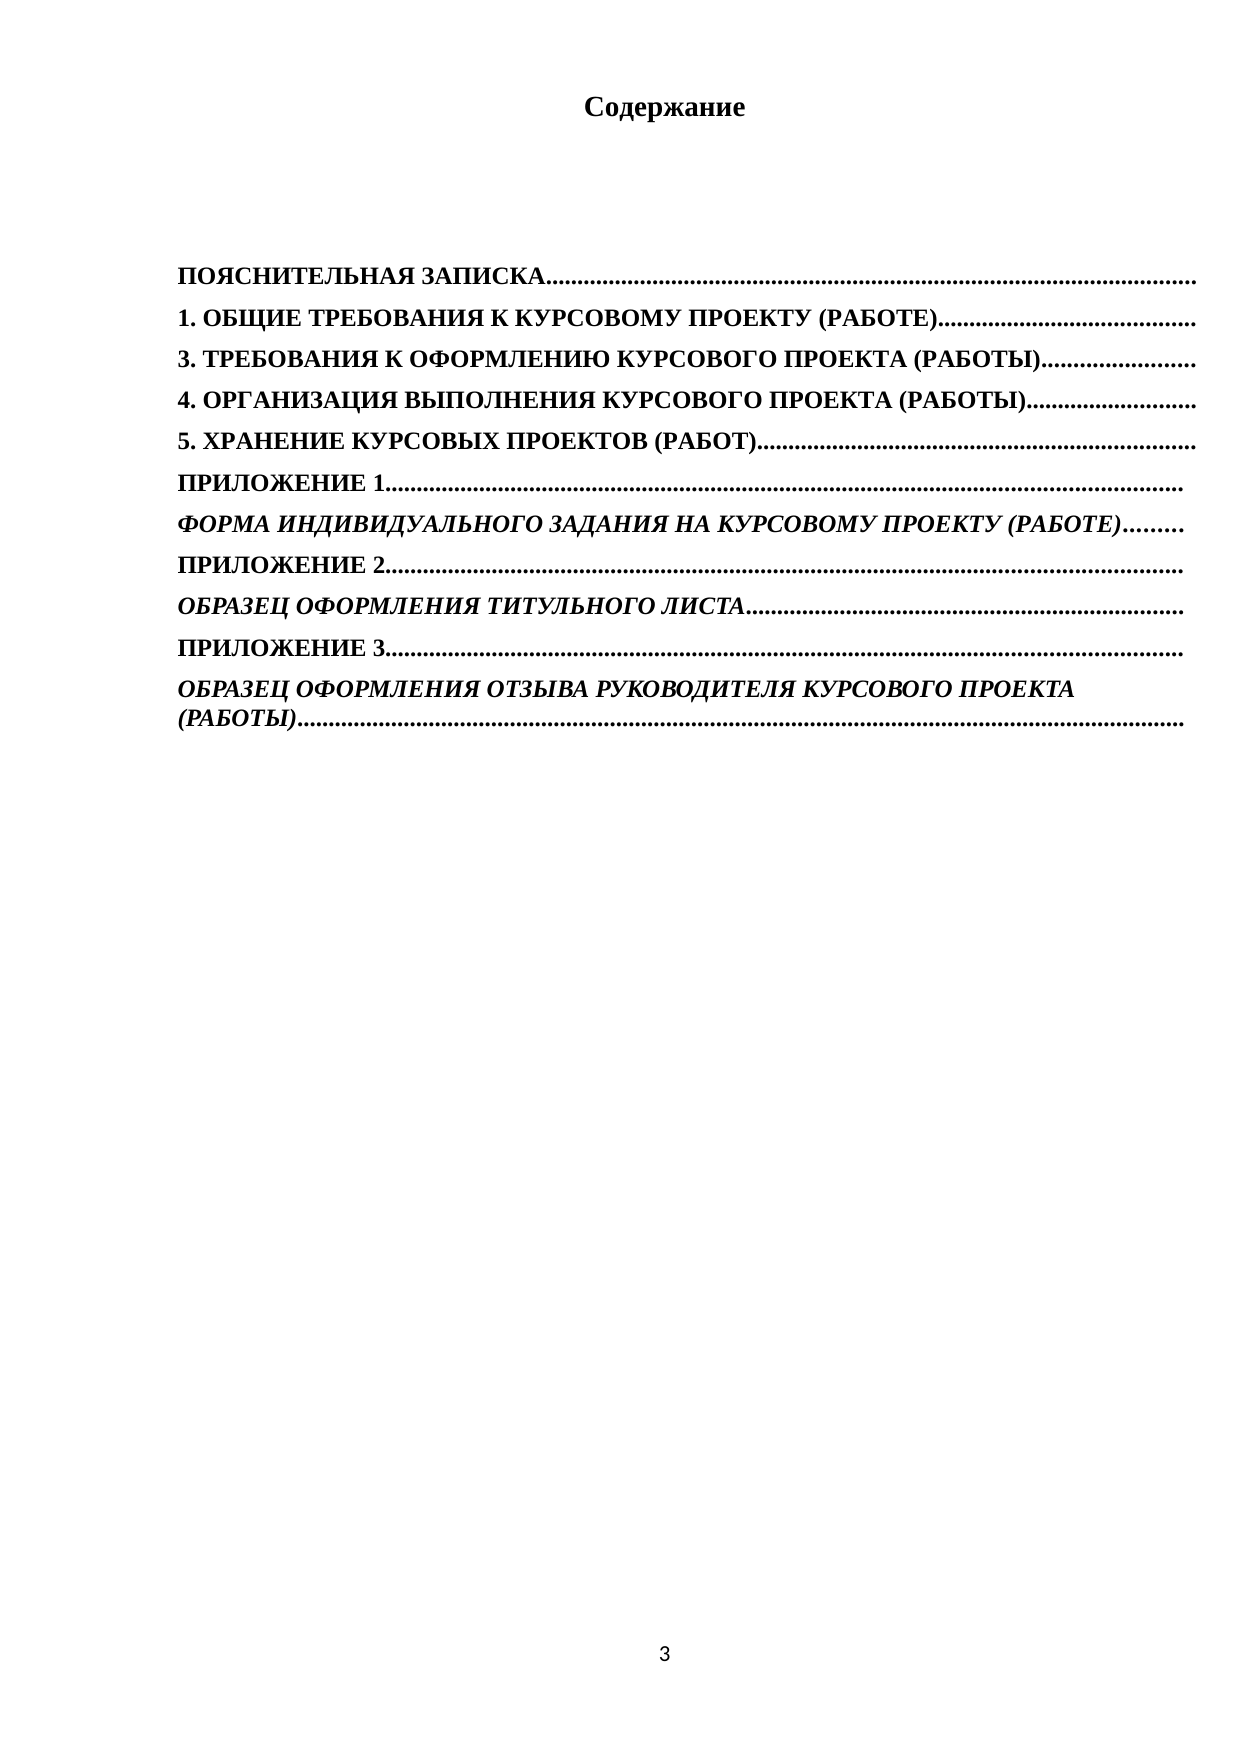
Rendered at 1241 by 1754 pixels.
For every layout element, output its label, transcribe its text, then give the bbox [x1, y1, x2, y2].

text Содержание [177, 89, 1152, 122]
